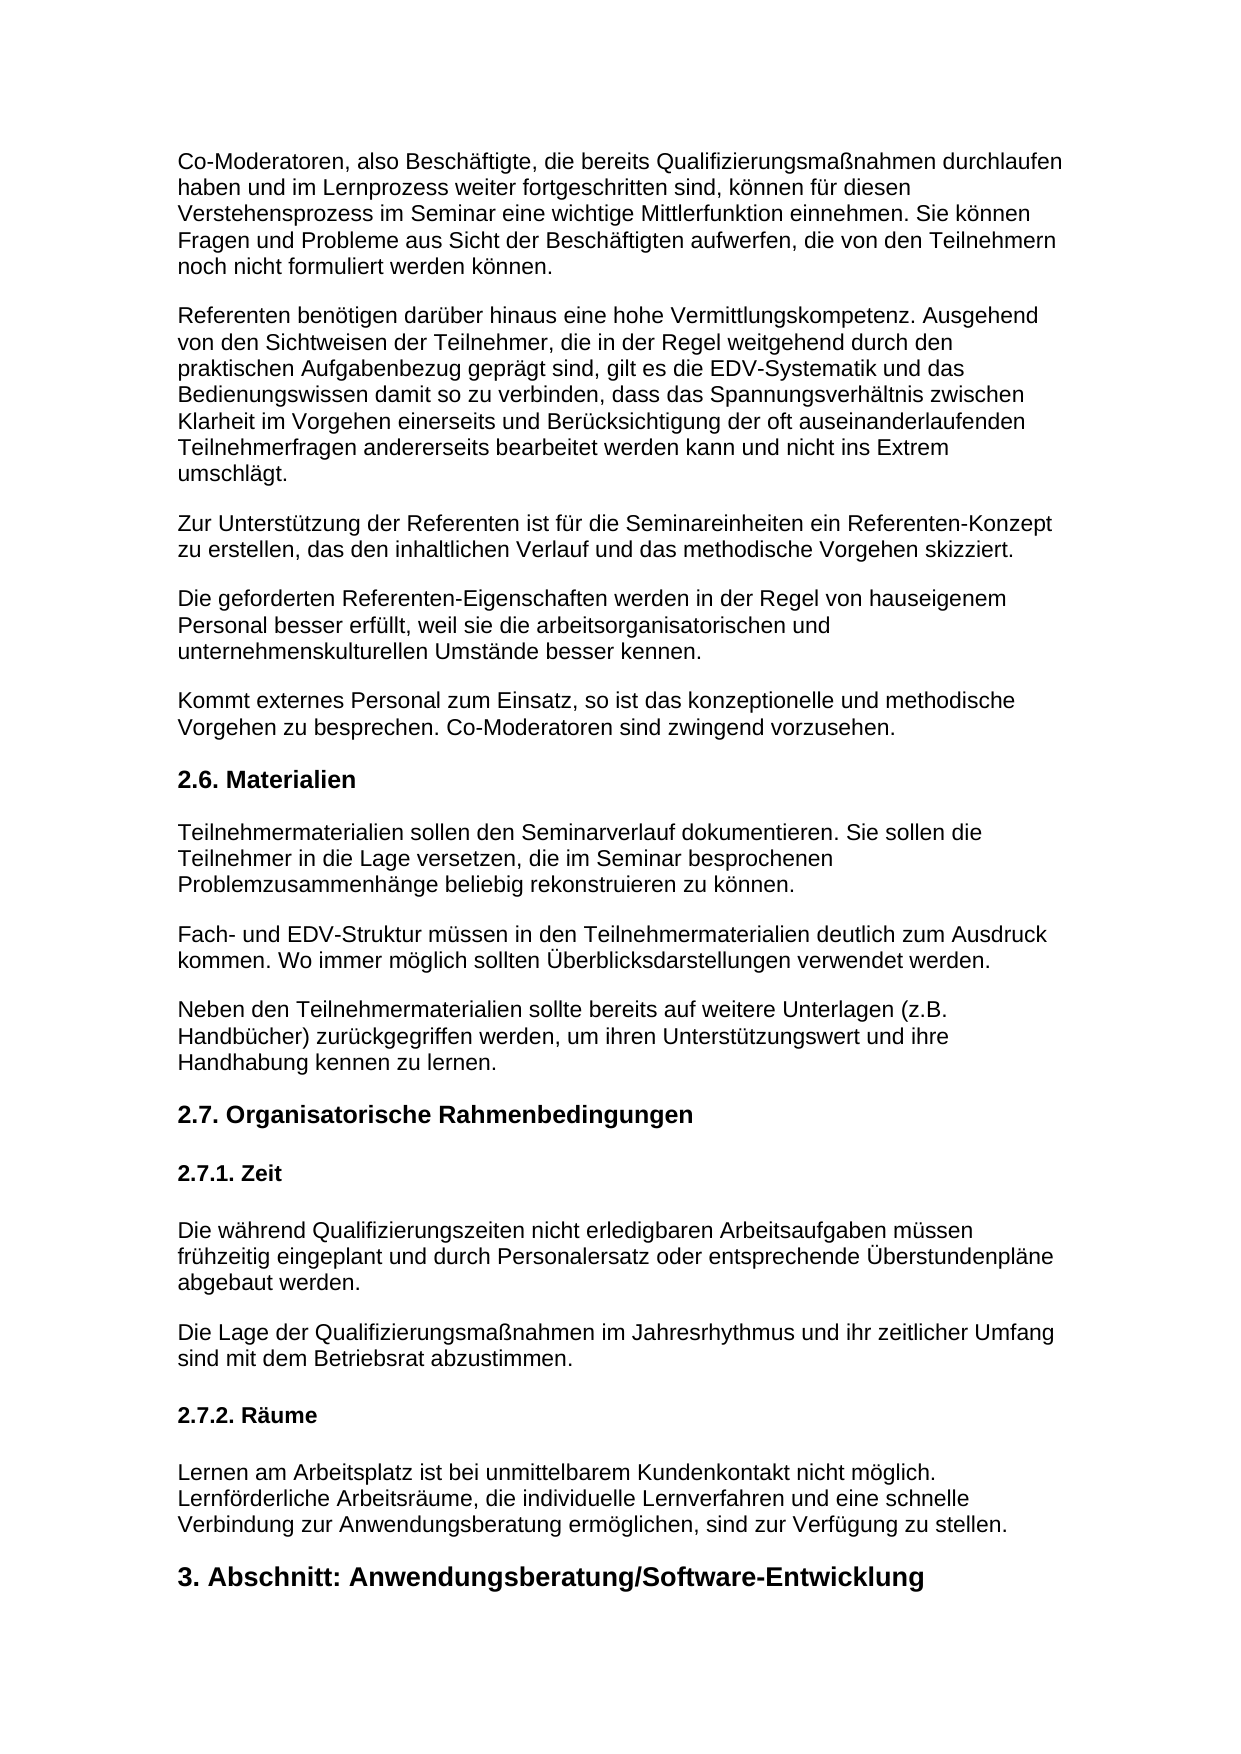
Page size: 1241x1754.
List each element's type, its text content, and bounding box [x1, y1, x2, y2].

text Kommt externes Personal zum Einsatz, so ist das konzeptionelle und methodische Vorgehen zu besprechen. Co-Moderatoren sind zwingend vorzusehen. [177, 687, 1063, 740]
text Die Lage der Qualifizierungsmaßnahmen im Jahresrhythmus und ihr zeitlicher Umfang sind mit dem Betriebsrat abzustimmen. [177, 1318, 1063, 1371]
text 2.6. Materialien [177, 765, 1063, 794]
text 2.7. Organisatorische Rahmenbedingungen [177, 1100, 1063, 1129]
text 2.7.1. Zeit [177, 1160, 1063, 1186]
text Co-Moderatoren, also Beschäftigte, die bereits Qualifizierungsmaßnahmen durchlaufen haben und im Lernprozess weiter fortgeschritten sind, können für diesen Verstehensprozess im Seminar eine wichtige Mittlerfunktion einnehmen. Sie können Fragen und Probleme aus Sicht der Beschäftigten aufwerfen, die von den Teilnehmern noch nicht formuliert werden können. [177, 148, 1063, 279]
text 3. Abschnitt: Anwendungsberatung/Software-Entwicklung [177, 1561, 1063, 1592]
text Fach- und EDV-Struktur müssen in den Teilnehmermaterialien deutlich zum Ausdruck kommen. Wo immer möglich sollten Überblicksdarstellungen verwendet werden. [177, 921, 1063, 973]
text Neben den Teilnehmermaterialien sollte bereits auf weitere Unterlagen (z.B. Handbücher) zurückgegriffen werden, um ihren Unterstützungswert und ihre Handhabung kennen zu lernen. [177, 996, 1063, 1075]
text Teilnehmermaterialien sollen den Seminarverlauf dokumentieren. Sie sollen die Teilnehmer in die Lage versetzen, die im Seminar besprochenen Problemzusammenhänge beliebig rekonstruieren zu können. [177, 819, 1063, 898]
text 2.7.2. Räume [177, 1402, 1063, 1428]
text Lernen am Arbeitsplatz ist bei unmittelbarem Kundenkontakt nicht möglich. Lernförderliche Arbeitsräume, die individuelle Lernverfahren und eine schnelle Verbindung zur Anwendungsberatung ermöglichen, sind zur Verfügung zu stellen. [177, 1459, 1063, 1538]
text Zur Unterstützung der Referenten ist für die Seminareinheiten ein Referenten-Konzept zu erstellen, das den inhaltlichen Verlauf und das methodische Vorgehen skizziert. [177, 510, 1063, 562]
text Die geforderten Referenten-Eigenschaften werden in der Regel von hauseigenem Personal besser erfüllt, weil sie die arbeitsorganisatorischen und unternehmenskulturellen Umstände besser kennen. [177, 585, 1063, 664]
text Referenten benötigen darüber hinaus eine hohe Vermittlungskompetenz. Ausgehend von den Sichtweisen der Teilnehmer, die in der Regel weitgehend durch den praktischen Aufgabenbezug geprägt sind, gilt es die EDV-Systematik und das Bedienungswissen damit so zu verbinden, dass das Spannungsverhältnis zwischen Klarheit im Vorgehen einerseits und Berücksichtigung der oft auseinanderlaufenden Teilnehmerfragen andererseits bearbeitet werden kann und nicht ins Extrem umschlägt. [177, 302, 1063, 487]
text Die während Qualifizierungszeiten nicht erledigbaren Arbeitsaufgaben müssen frühzeitig eingeplant und durch Personalersatz oder entsprechende Überstundenpläne abgebaut werden. [177, 1217, 1063, 1296]
